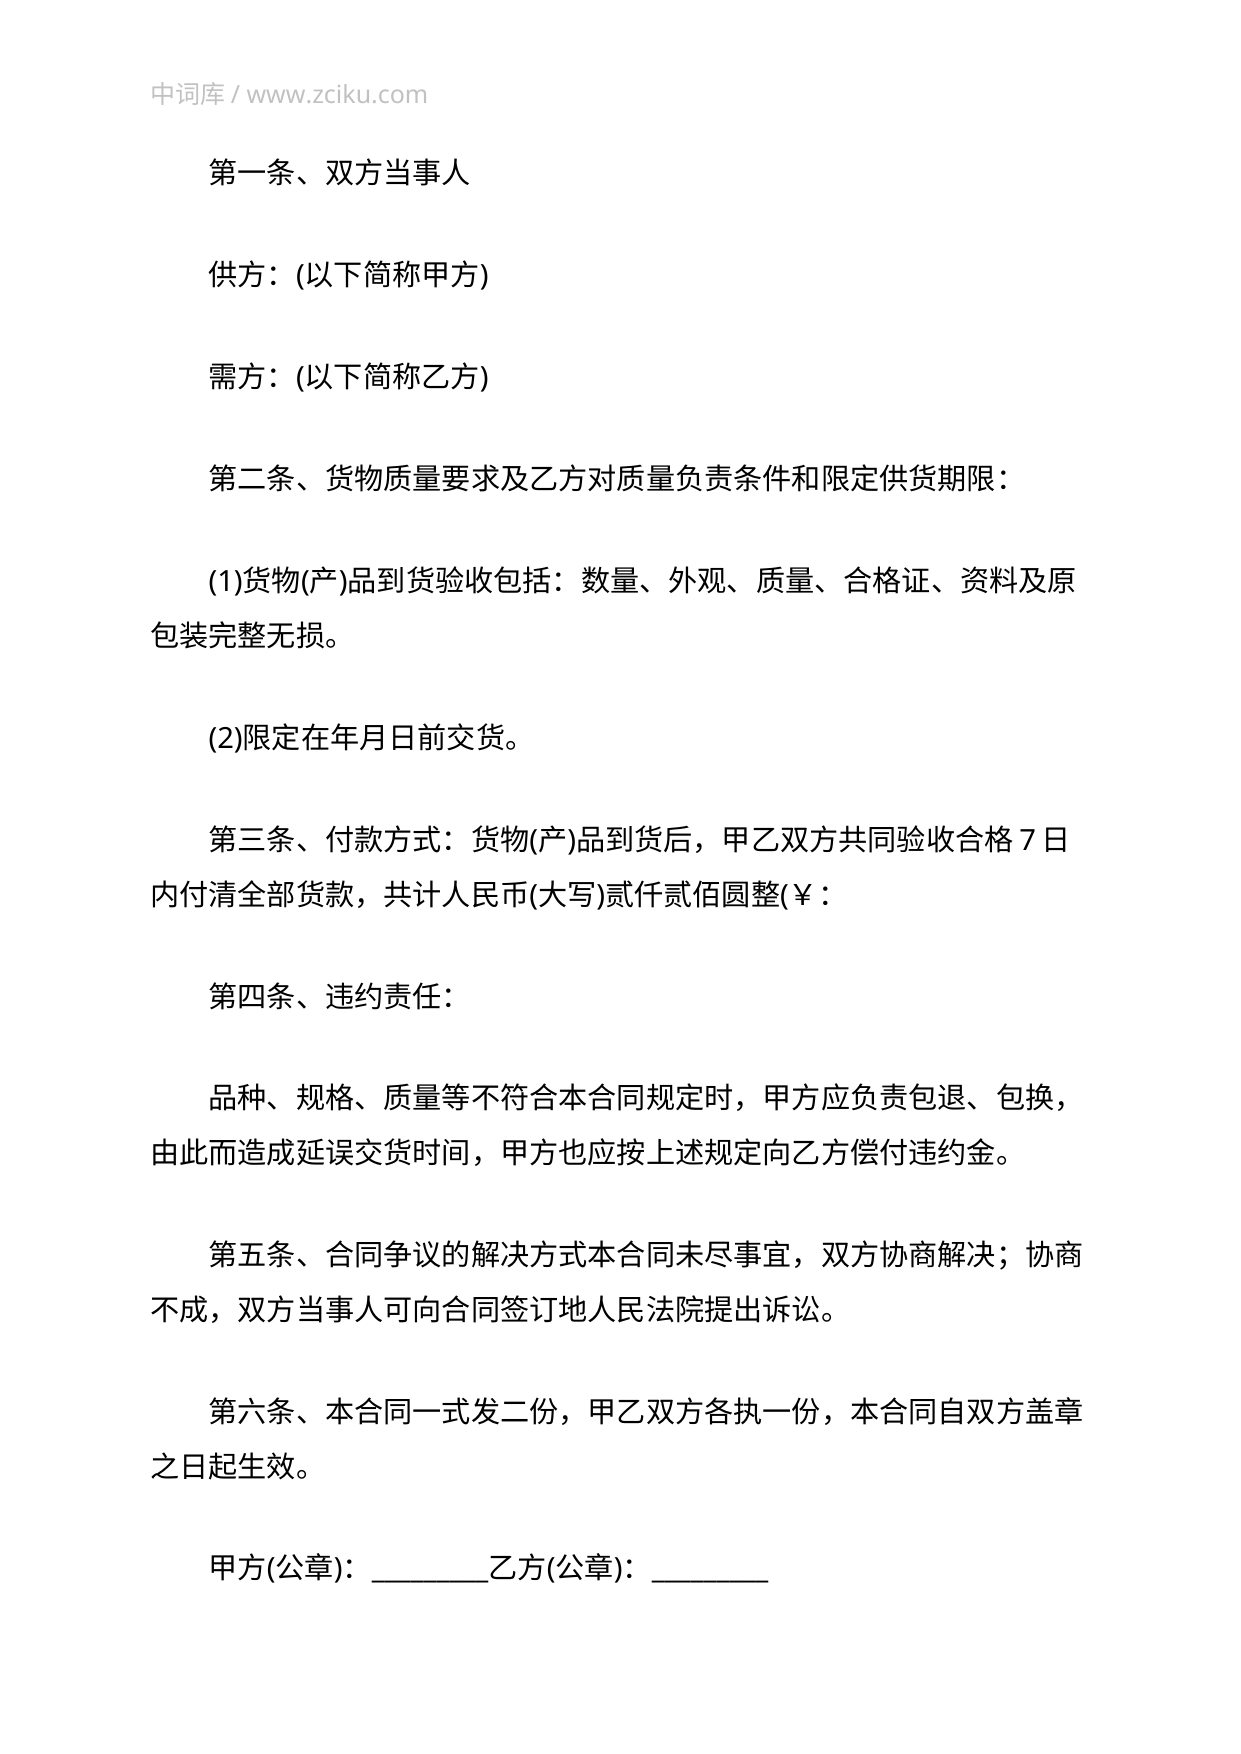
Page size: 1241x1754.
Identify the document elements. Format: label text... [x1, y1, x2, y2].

text 供方：(以下简称甲方) [150, 252, 1090, 294]
text 需方：(以下简称乙方) [150, 354, 1090, 396]
text 甲方(公章)：_________乙方(公章)：_________ [150, 1545, 1090, 1587]
text 品种、规格、质量等不符合本合同规定时，甲方应负责包退、包换，由此而造成延误交货时间，甲方也应按上述规定向乙方偿付违约金。 [150, 1075, 1090, 1172]
text 第六条、本合同一式发二份，甲乙双方各执一份，本合同自双方盖章之日起生效。 [150, 1388, 1090, 1486]
text 第二条、货物质量要求及乙方对质量负责条件和限定供货期限： [150, 456, 1090, 498]
text 第四条、违约责任： [150, 973, 1090, 1016]
text (2)限定在年月日前交货。 [150, 714, 1090, 757]
text (1)货物(产)品到货验收包括：数量、外观、质量、合格证、资料及原包装完整无损。 [150, 557, 1090, 655]
text 第五条、合同争议的解决方式本合同未尽事宜，双方协商解决；协商不成，双方当事人可向合同签订地人民法院提出诉讼。 [150, 1232, 1090, 1329]
text 第三条、付款方式：货物(产)品到货后，甲乙双方共同验收合格7日内付清全部货款，共计人民币(大写)贰仟贰佰圆整(￥： [150, 816, 1090, 914]
text 第一条、双方当事人 [150, 150, 1090, 192]
